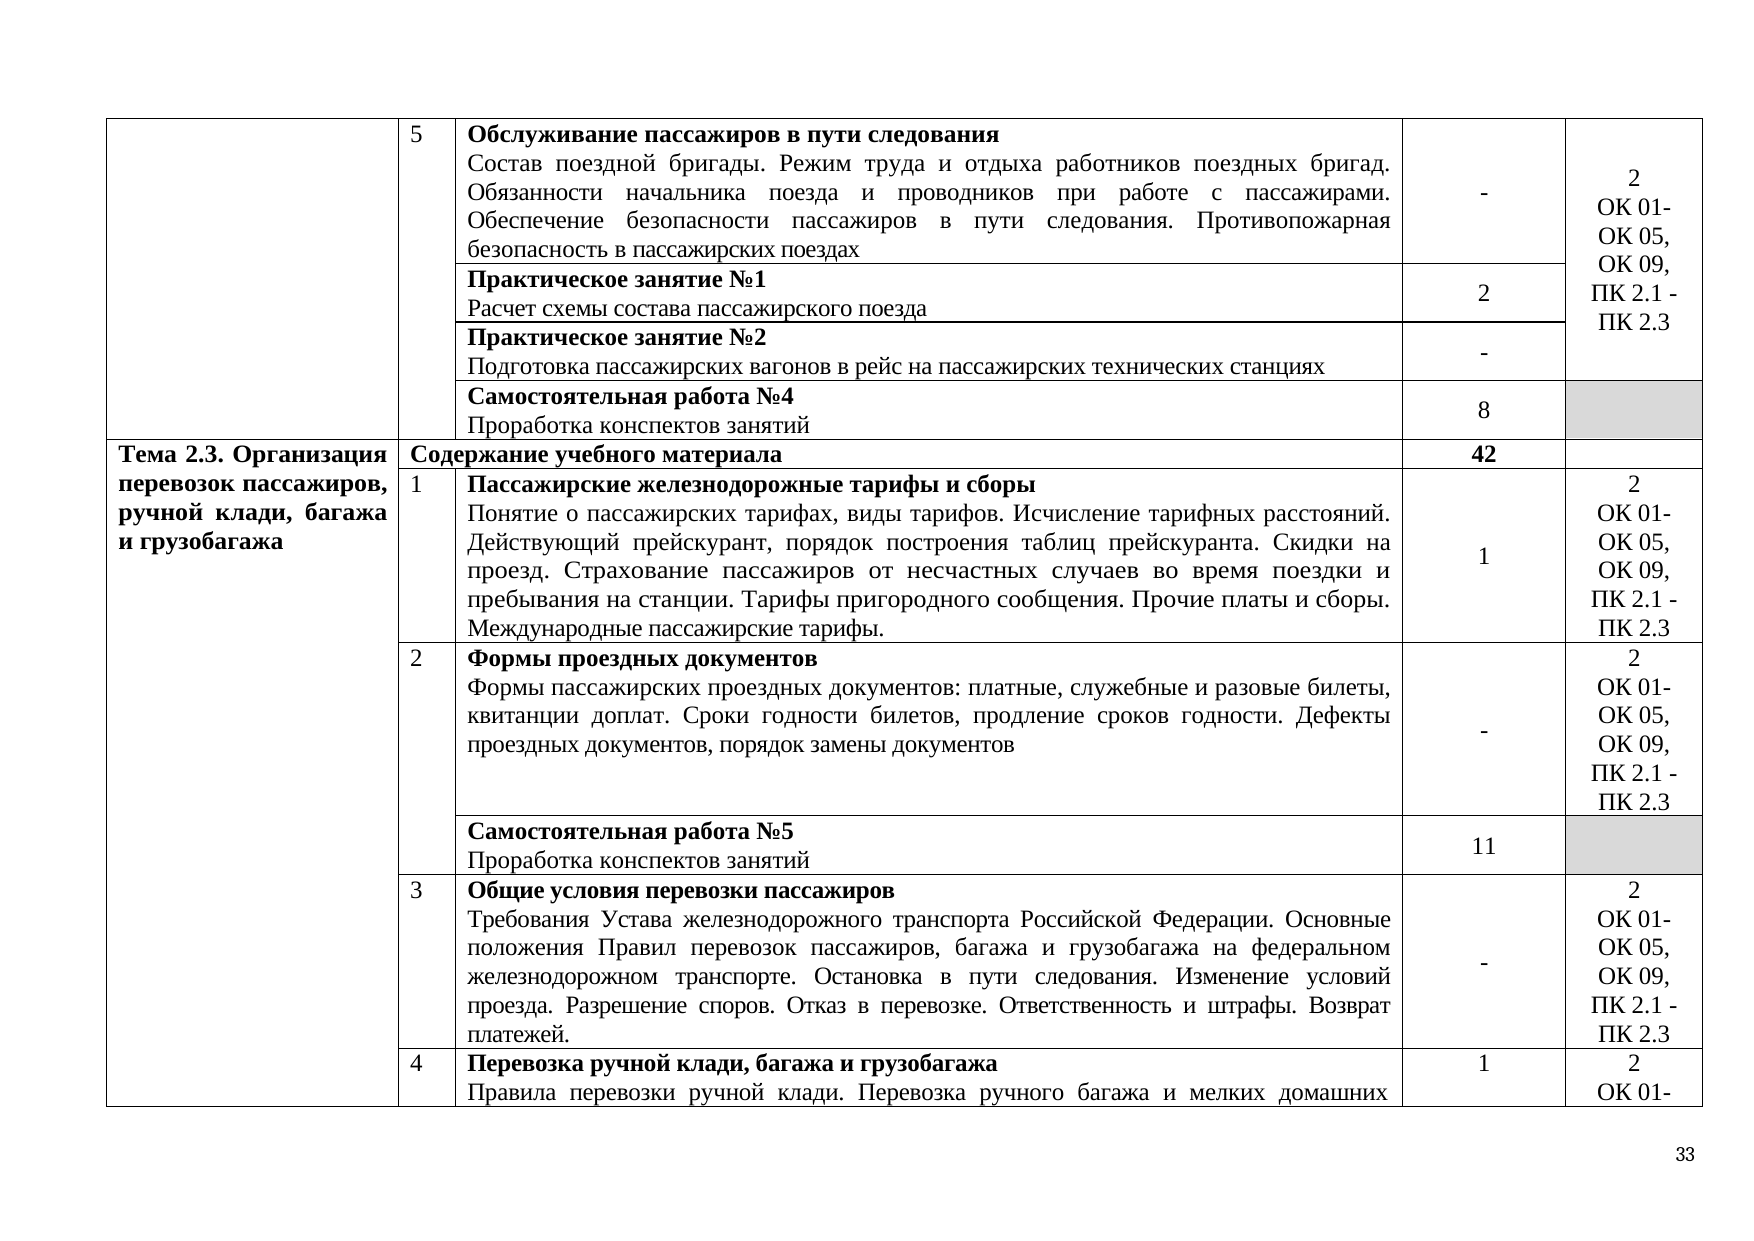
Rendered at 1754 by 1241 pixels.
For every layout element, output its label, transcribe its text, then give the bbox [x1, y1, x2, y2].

table_cell Практическое занятие №2 Подготовка пассажирских вагонов в рейс на пассажирских технических станциях [456, 323, 1402, 380]
table_cell 3 [399, 875, 455, 1047]
table_cell Тема 2.3. Организация перевозок пассажиров, ручной клади, багажа и грузобагажа [107, 440, 398, 1106]
table_cell [1566, 440, 1702, 468]
table_cell 1 [399, 469, 455, 642]
table_cell 4 [399, 1049, 455, 1106]
table_cell - [1403, 875, 1565, 1047]
table_cell - [1403, 119, 1565, 263]
table_cell [1566, 381, 1702, 438]
table_cell 8 [1403, 381, 1565, 438]
table_cell Самостоятельная работа №5 Проработка конспектов занятий [456, 816, 1402, 874]
table_cell 2 ОК 01- ОК 05, ОК 09, ПК 2.1 - ПК 2.3 [1566, 469, 1702, 642]
table_cell 2 ОК 01- ОК 05, ОК 09, ПК 2.1 - ПК 2.3 [1566, 875, 1702, 1047]
table_cell 2 ОК 01- ОК 05, ОК 09, ПК 2.1 - ПК 2.3 [1566, 119, 1702, 380]
table_cell Формы проездных документов Формы пассажирских проездных документов: платные, служебные и разовые билеты, квитанции доплат. Сроки годности билетов, продление сроков годности. Дефекты проездных документов, порядок замены документов [456, 643, 1402, 815]
table_cell - [1403, 643, 1565, 815]
table_cell Обслуживание пассажиров в пути следования Состав поездной бригады. Режим труда и отдыха работников поездных бригад. Обязанности начальника поезда и проводников при работе с пассажирами. Обеспечение безопасности пассажиров в пути следования. Противопожарная безопасность в пассажирских поездах [456, 119, 1402, 263]
table_cell 2 [1403, 264, 1565, 321]
table_cell 42 [1403, 440, 1565, 468]
table_cell 2 ОК 01- ОК 05, ОК 09, ПК 2.1 - ПК 2.3 [1566, 643, 1702, 815]
table_cell Общие условия перевозки пассажиров Требования Устава железнодорожного транспорта Российской Федерации. Основные положения Правил перевозок пассажиров, багажа и грузобагажа на федеральном железнодорожном транспорте. Остановка в пути следования. Изменение условий проезда. Разрешение споров. Отказ в перевозке. Ответственность и штрафы. Возврат платежей. [456, 875, 1402, 1047]
table_cell Практическое занятие №1 Расчет схемы состава пассажирского поезда [456, 264, 1402, 321]
table_cell 2 [399, 643, 455, 874]
table_cell Самостоятельная работа №4 Проработка конспектов занятий [456, 381, 1402, 438]
table_cell 1 [1403, 469, 1565, 642]
table_cell Пассажирские железнодорожные тарифы и сборы Понятие о пассажирских тарифах, виды тарифов. Исчисление тарифных расстояний. Действующий прейскурант, порядок построения таблиц прейскуранта. Скидки на проезд. Страхование пассажиров от несчастных случаев во время поездки и пребывания на станции. Тарифы пригородного сообщения. Прочие платы и сборы. Международные пассажирские тарифы. [456, 469, 1402, 642]
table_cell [1566, 1049, 1702, 1106]
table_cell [456, 1049, 1402, 1106]
table_cell 11 [1403, 816, 1565, 874]
table_cell 1 [1403, 1049, 1565, 1106]
table_cell Содержание учебного материала [399, 440, 1402, 468]
table_cell - [1403, 323, 1565, 380]
table_cell [1566, 816, 1702, 874]
table_cell 5 [399, 119, 455, 438]
